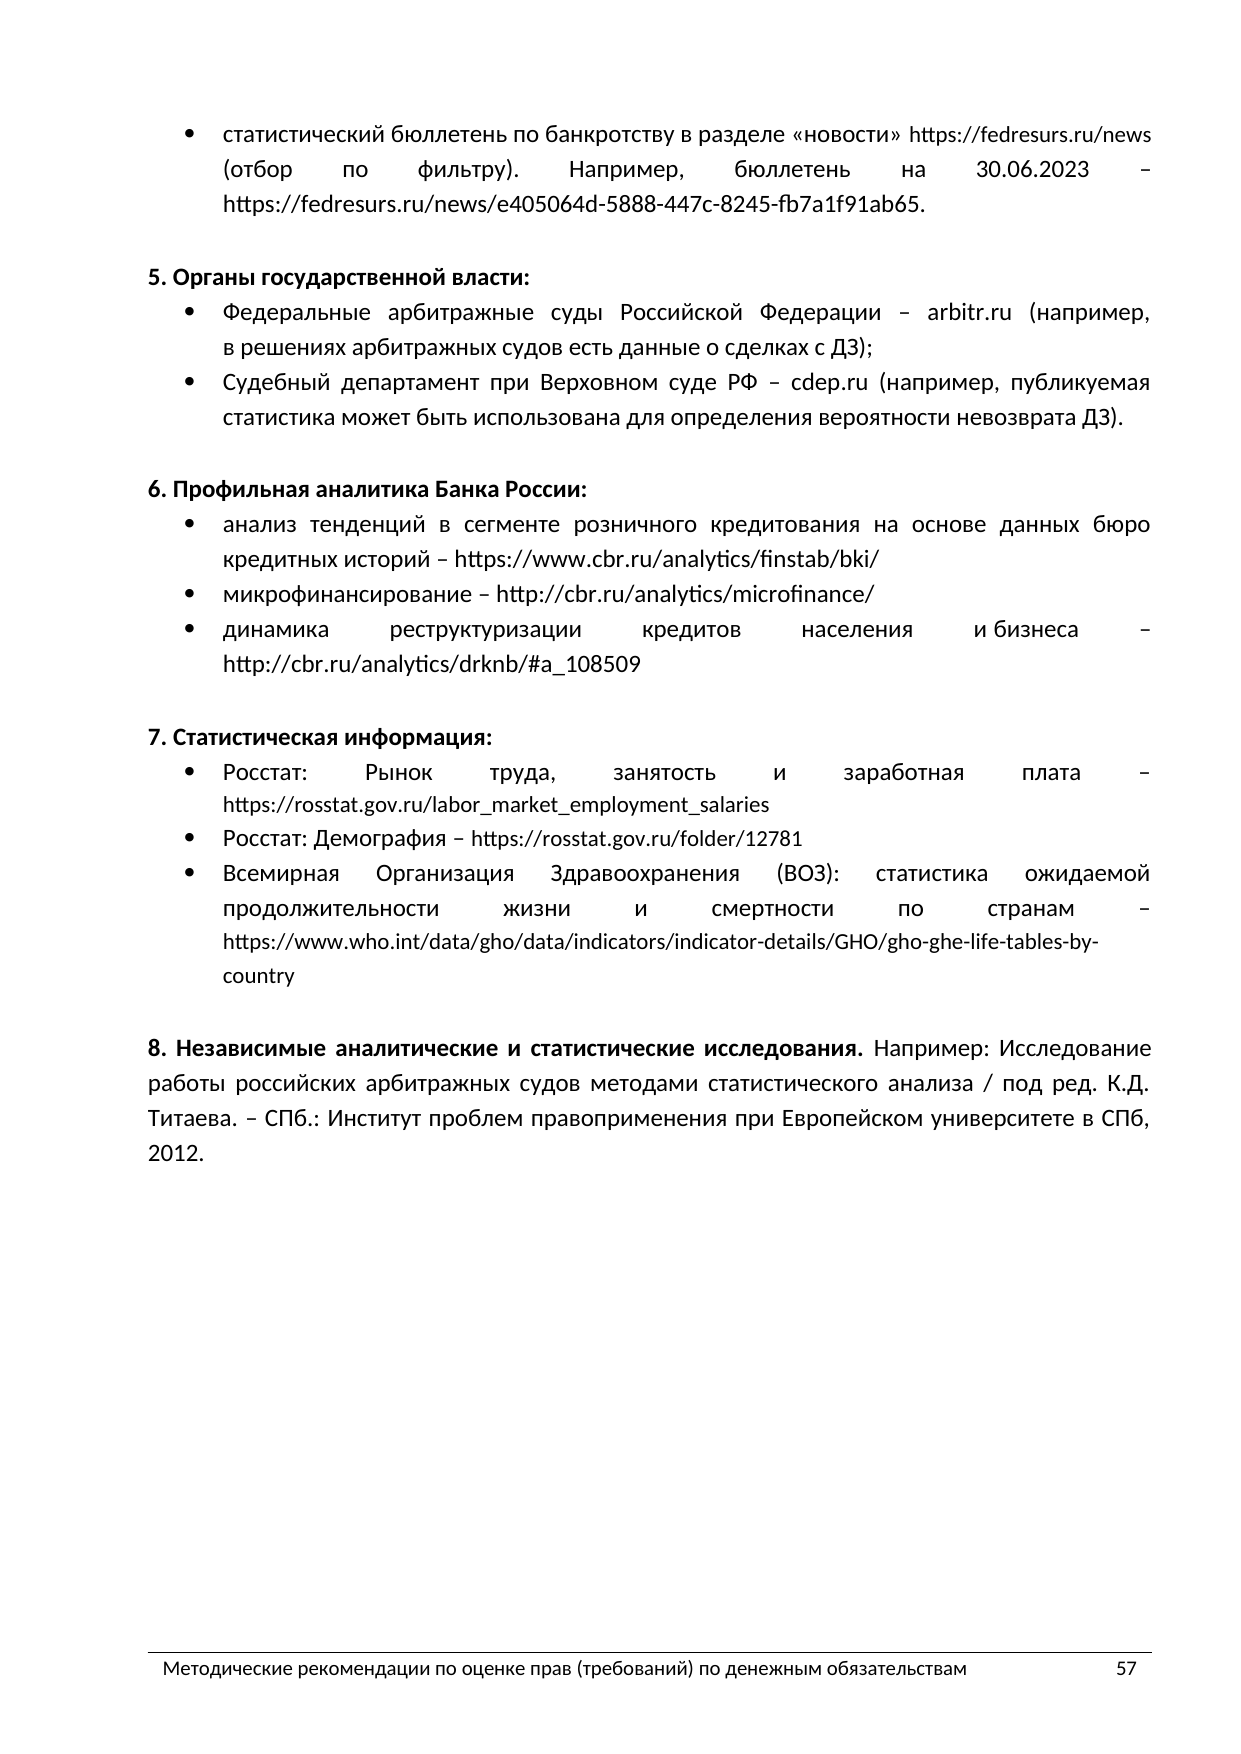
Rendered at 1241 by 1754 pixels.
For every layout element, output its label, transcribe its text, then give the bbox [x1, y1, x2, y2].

text 7. Статистическая информация: [148, 721, 1152, 751]
list статистический бюллетень по банкротству в разделе «новости» https://fedresurs.ru/news (отбор по фильтру). Например, бюллетень на 30.06.2023 – https://fedresurs.ru/news/e405064d-5888-447c-8245-fb7a1f91ab65. [185, 118, 1152, 219]
list анализ тенденций в сегменте розничного кредитования на основе данных бюро кредитных историй – https://www.cbr.ru/analytics/finstab/bki/ [185, 508, 1152, 574]
text 8. Независимые аналитические и статистические исследования. Например: Исследование работы российских арбитражных судов методами статистического анализа / под ред. К.Д. Титаева. – СПб.: Институт проблем правоприменения при Европейском университете в СПб, 2012. [148, 1032, 1152, 1168]
list микрофинансирование – http://cbr.ru/analytics/microfinance/ [185, 578, 1152, 609]
list Росстат: Рынок труда, занятость и заработная плата – https://rosstat.gov.ru/labor_market_employment_salaries [185, 756, 1152, 818]
text 5. Органы государственной власти: [148, 261, 1152, 291]
list Всемирная Организация Здравоохранения (ВОЗ): статистика ожидаемой продолжительности жизни и смертности по странам – https://www.who.int/data/gho/data/indicators/indicator-details/GHO/gho-ghe-life-tables-by-country [185, 857, 1152, 990]
list динамика реструктуризации кредитов населения и бизнеса – http://cbr.ru/analytics/drknb/#a_108509 [185, 613, 1152, 679]
list Федеральные арбитражные суды Российской Федерации – arbitr.ru (например, в решениях арбитражных судов есть данные о сделках с ДЗ); [185, 296, 1152, 361]
text 6. Профильная аналитика Банка России: [148, 473, 1152, 504]
list Росстат: Демография – https://rosstat.gov.ru/folder/12781 [185, 822, 1152, 853]
list Судебный департамент при Верховном суде РФ – cdep.ru (например, публикуемая статистика может быть использована для определения вероятности невозврата ДЗ). [185, 366, 1152, 431]
